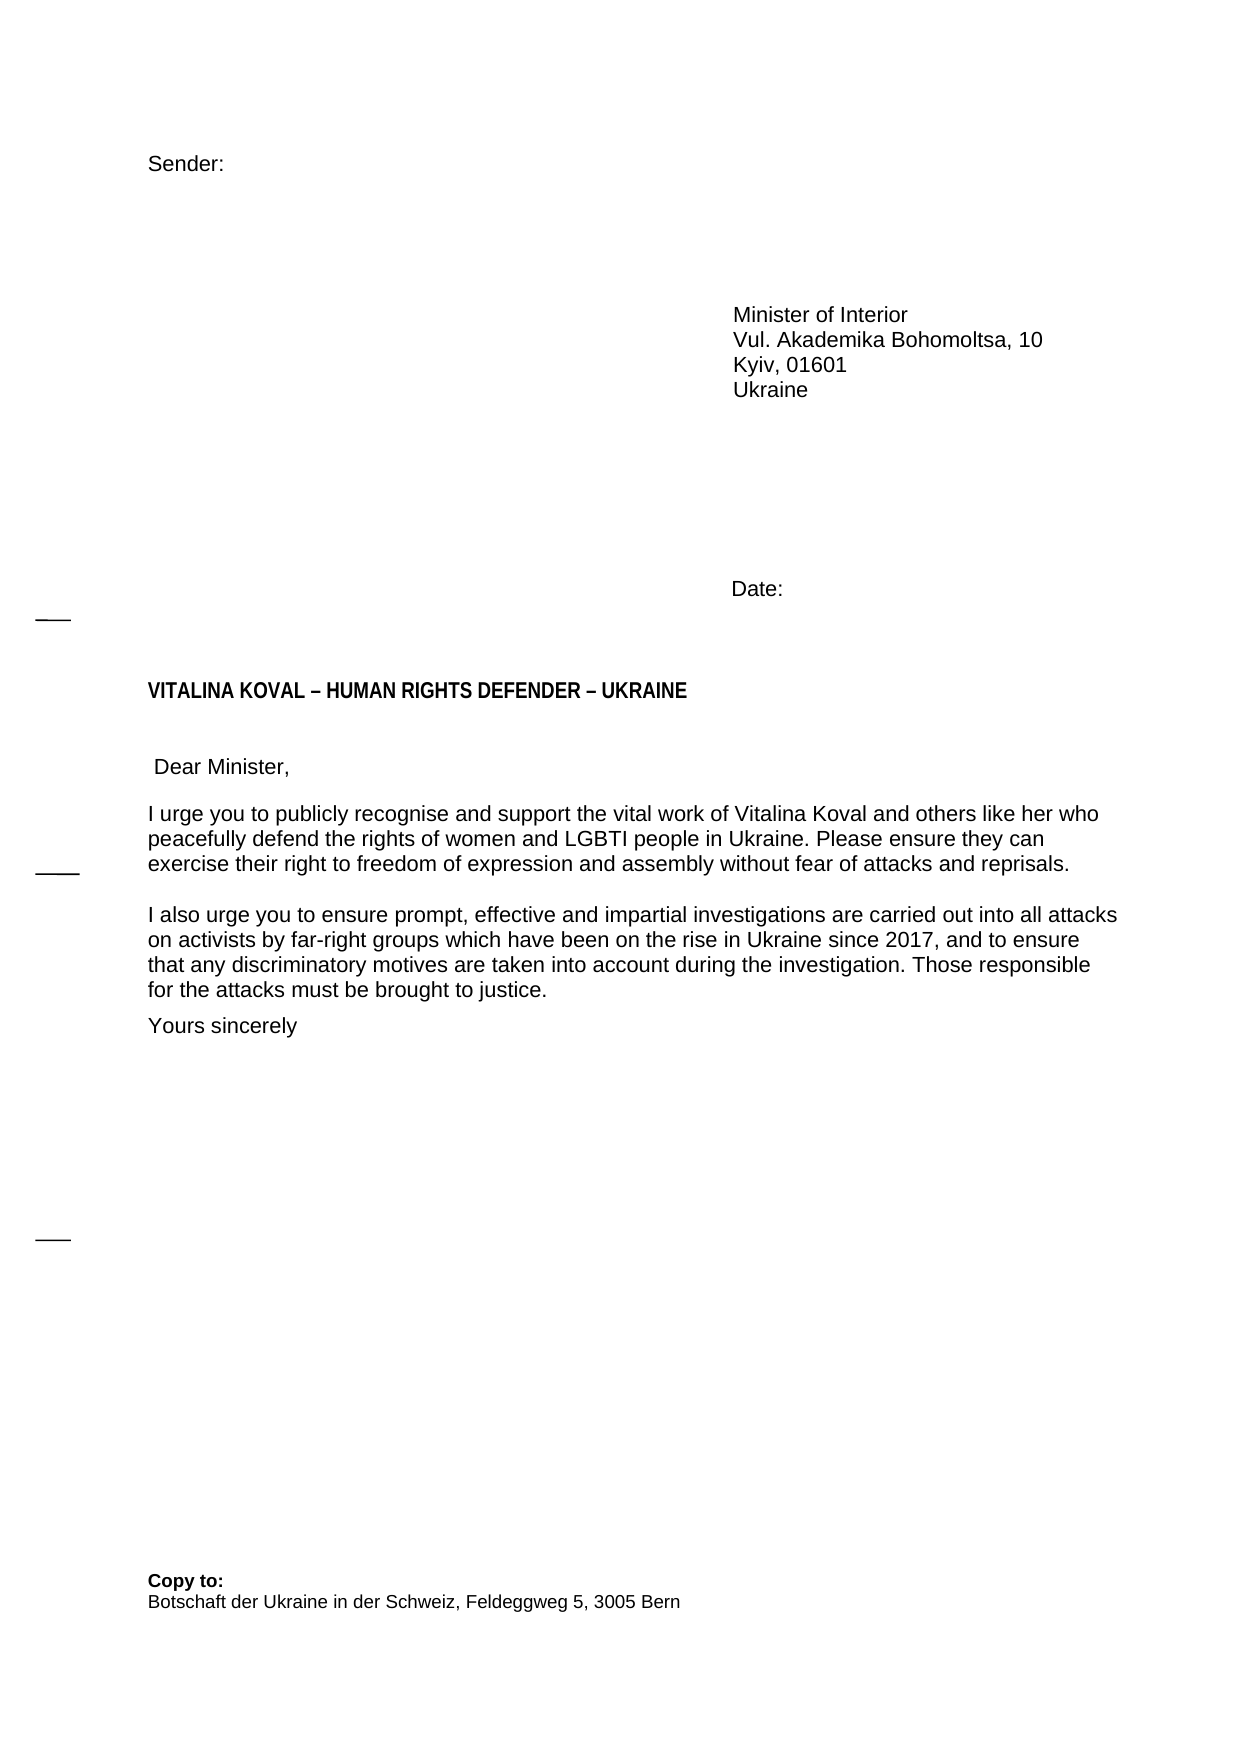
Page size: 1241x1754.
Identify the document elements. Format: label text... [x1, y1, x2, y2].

text vitalina koval – HUMAN RIGHTS DEFENDER – ukraine [148, 677, 1122, 703]
text Copy to: [148, 1569, 1122, 1591]
text I also urge you to ensure prompt, effective and impartial investigations are carried out into all attacks on activists by far-right groups which have been on the rise in Ukraine since 2017, and to ensure that any discriminatory motives are taken into account during the investigation. Those responsible for the attacks must be brought to justice. [148, 901, 1122, 1002]
text Dear Minister, [148, 754, 1122, 801]
text Date: [148, 576, 1122, 601]
text Botschaft der Ukraine in der Schweiz, Feldeggweg 5, 3005 Bern [148, 1591, 1122, 1613]
text Yours sincerely [148, 1013, 1122, 1038]
text I urge you to publicly recognise and support the vital work of Vitalina Koval and others like her who peacefully defend the rights of women and LGBTI people in Ukraine. Please ensure they can exercise their right to freedom of expression and assembly without fear of attacks and reprisals. [148, 801, 1122, 876]
